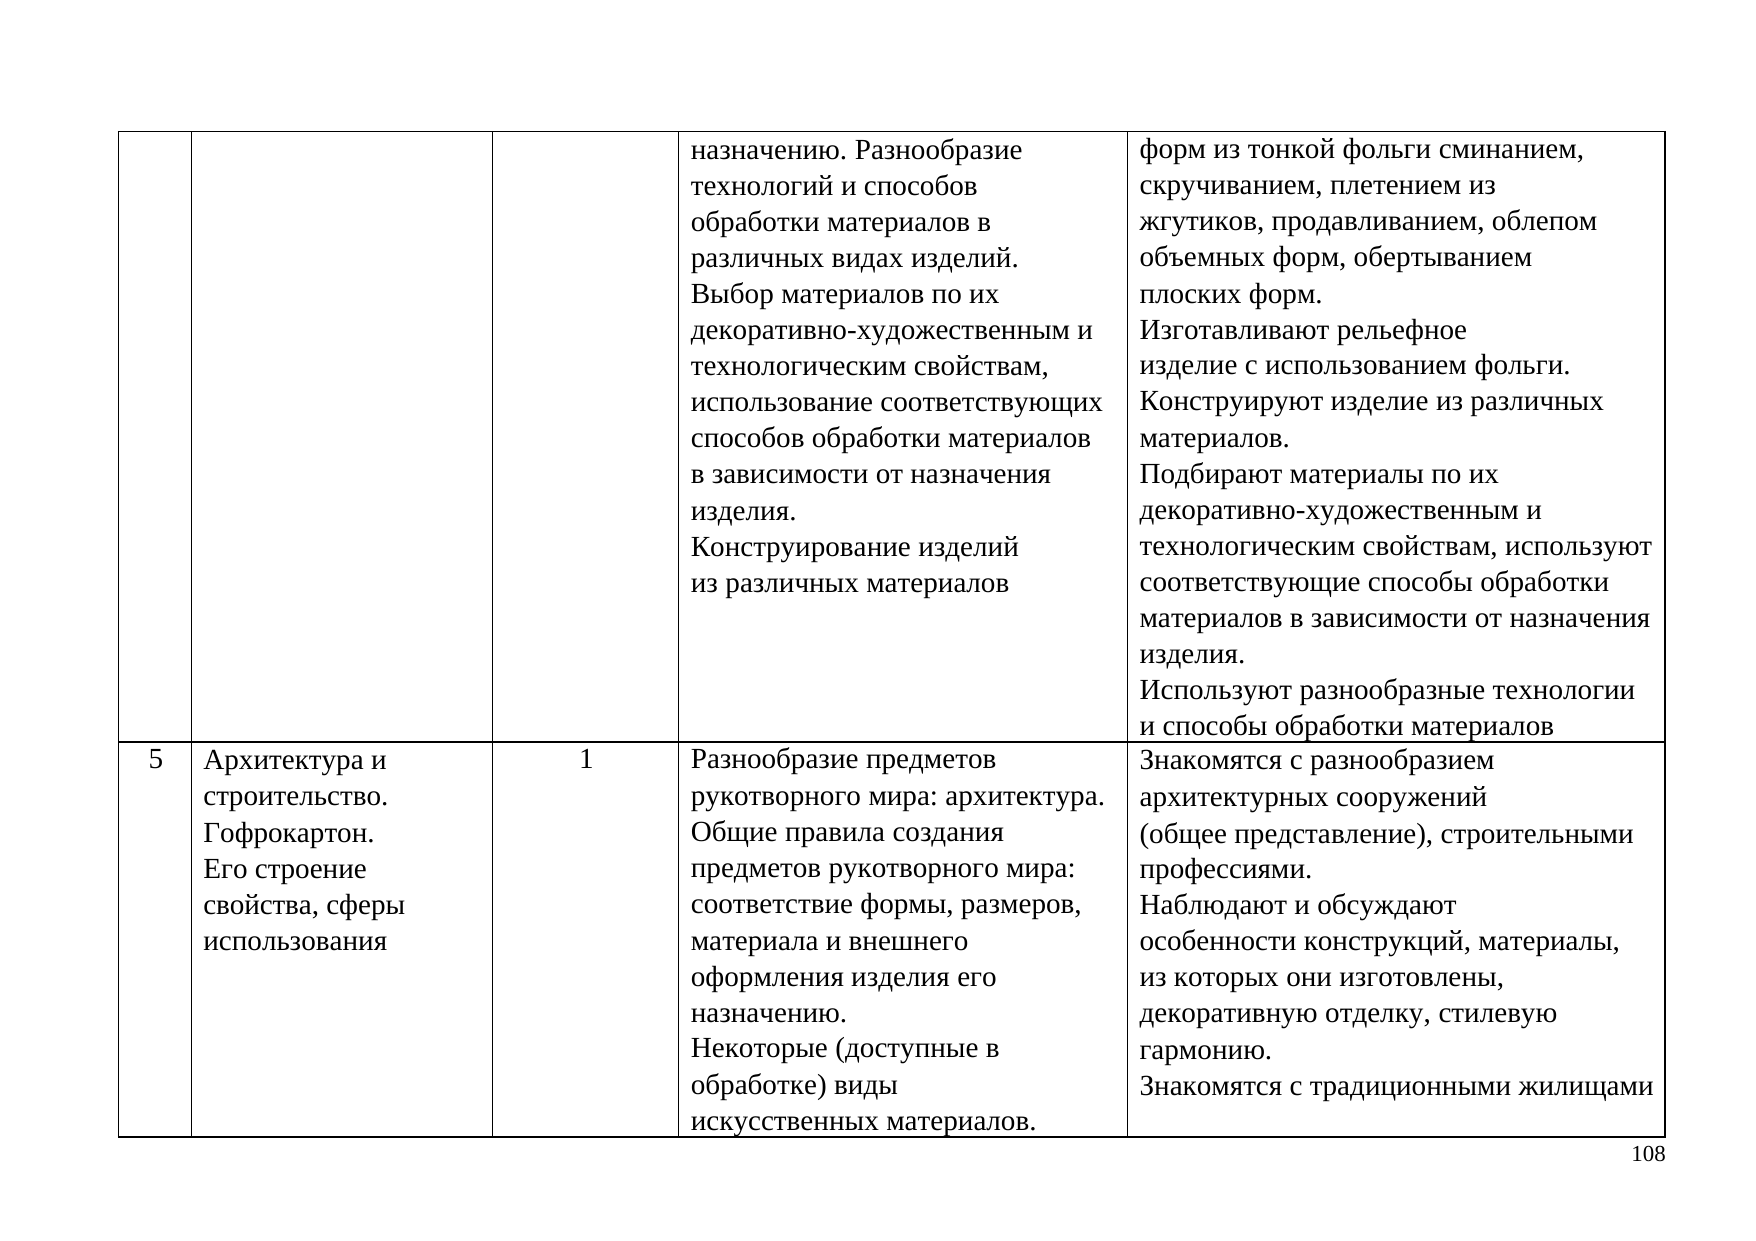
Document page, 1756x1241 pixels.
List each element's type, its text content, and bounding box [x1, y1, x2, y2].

table_header форм из тонкой фольги сминанием, скручиванием, плетением из жгутиков, продавливанием, облепом объемных форм, обертыванием плоских форм. Изготавливают рельефное изделие с использованием фольги. Конструируют изделие из различных материалов. Подбирают материалы по их декоративно-художественным и технологическим свойствам, используют соответствующие способы обработки материалов в зависимости от назначения изделия. Используют разнообразные технологии и способы обработки материалов [1128, 132, 1664, 741]
table_header [119, 132, 191, 741]
table_cell 5 [119, 743, 191, 1136]
table_header [192, 132, 492, 741]
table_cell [192, 743, 492, 1136]
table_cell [1128, 743, 1664, 1136]
table_header [493, 132, 678, 741]
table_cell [679, 743, 1127, 1136]
table_header назначению. Разнообразие технологий и способов обработки материалов в различных видах изделий. Выбор материалов по их декоративно-художественным и технологическим свойствам, использование соответствующих способов обработки материалов в зависимости от назначения изделия. Конструирование изделий из различных материалов [679, 132, 1127, 741]
table_cell 1 [493, 743, 678, 1136]
